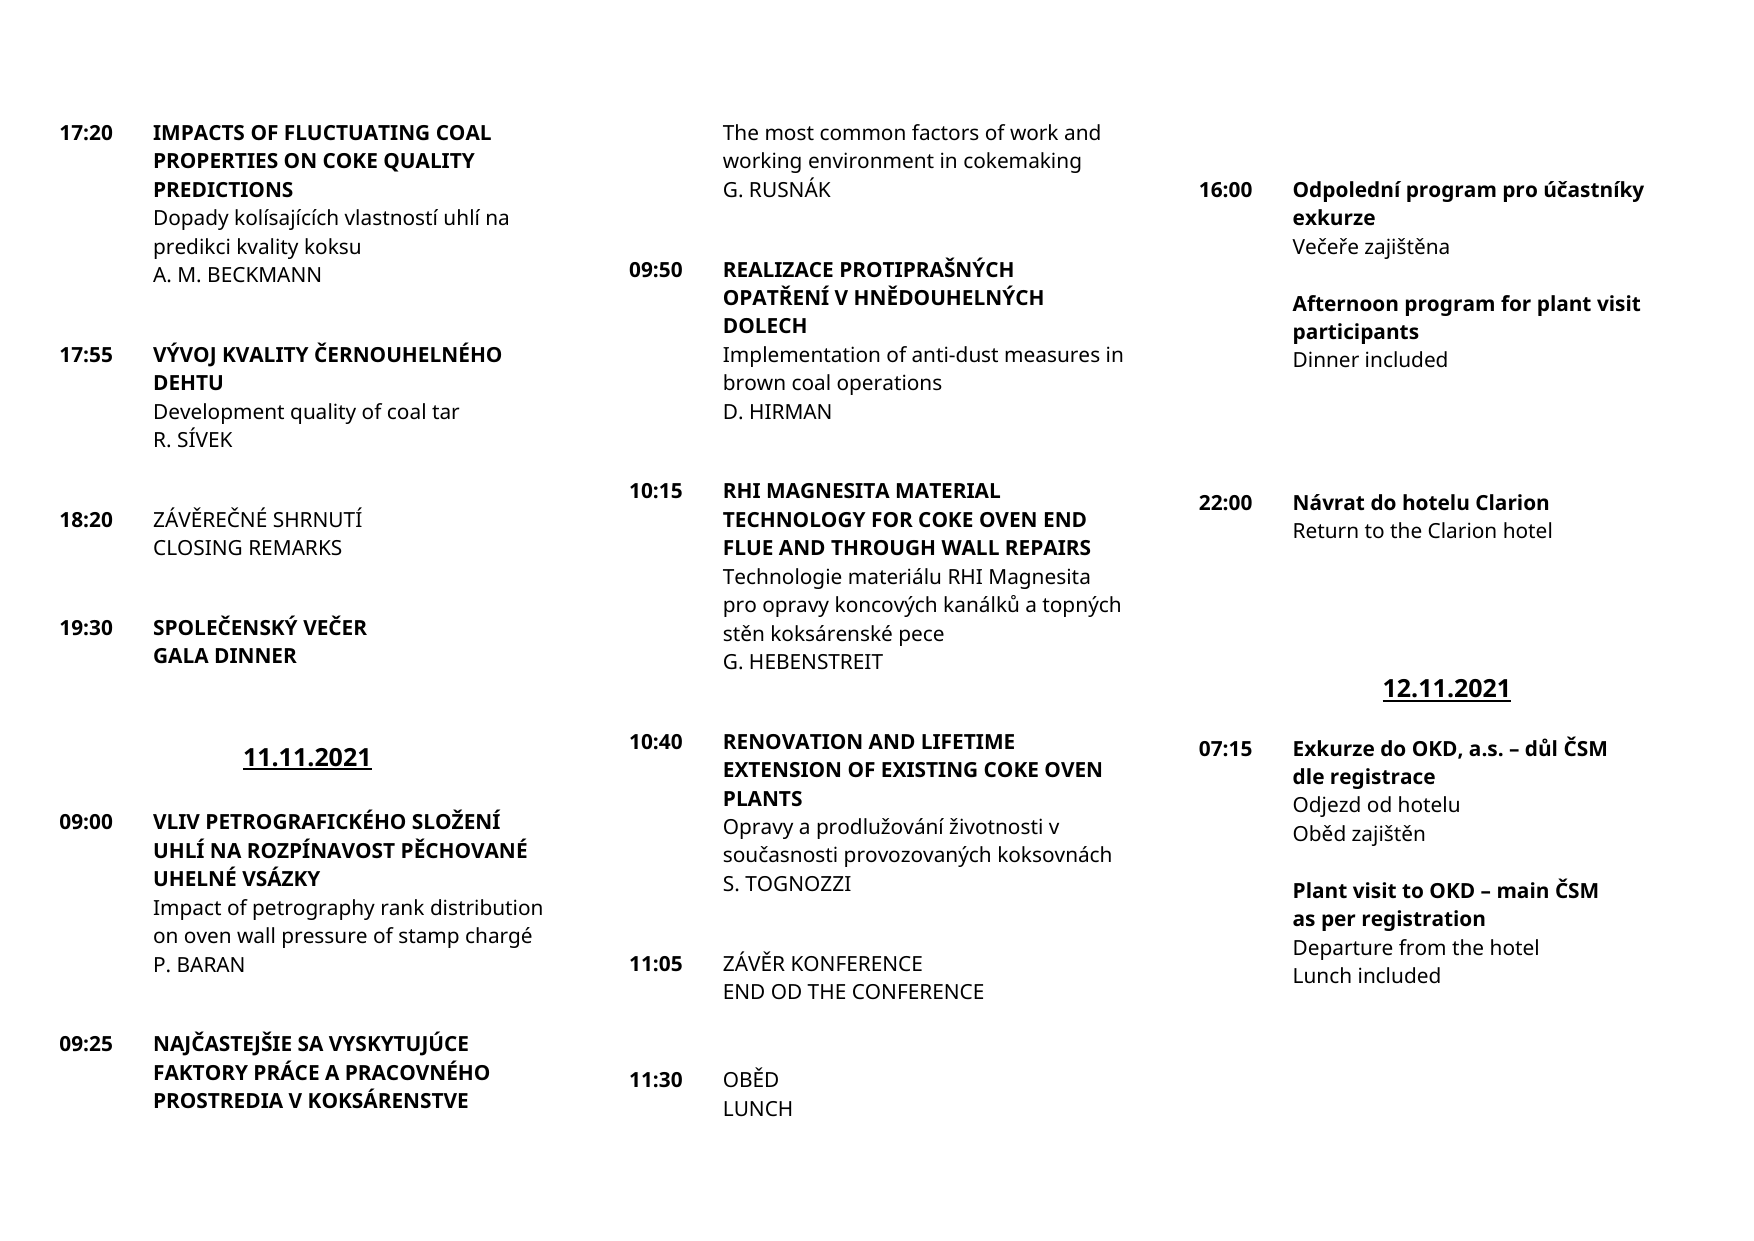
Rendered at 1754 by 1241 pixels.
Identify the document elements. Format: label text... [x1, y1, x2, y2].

text The most common factors of work and working environment in cokemaking [629, 118, 1125, 175]
text Technologie materiálu RHI Magnesita pro opravy koncových kanálků a topných stěn koksárenské pece [629, 562, 1125, 647]
text Development quality of coal tar [59, 397, 555, 425]
text Impact of petrography rank distribution on oven wall pressure of stamp chargé [59, 893, 555, 950]
text gala dinner [59, 642, 555, 670]
text Večeře zajištěna [1199, 232, 1695, 260]
text Return to the Clarion hotel [1199, 516, 1695, 545]
text 09:25 Najčastejšie sa vyskytujúce faktory práce a pracovného prostredia v koksárenstve [59, 1029, 555, 1115]
text 09:50 Realizace protiprašných opatření v hnědouhelných dolech [629, 255, 1125, 340]
text end od the conference [629, 977, 1125, 1006]
text P. BARAN [59, 950, 555, 978]
text Plant visit to OKD – main ČSM [1199, 876, 1695, 904]
text closing remarks [59, 533, 555, 562]
text Dopady kolísajících vlastností uhlí na predikci kvality koksu [59, 203, 555, 260]
text Odjezd od hotelu [1199, 791, 1695, 819]
text S. TOGNOZZI [629, 869, 1125, 897]
text Implementation of anti-dust measures in brown coal operations [629, 340, 1125, 397]
text Afternoon program for plant visit participants [1199, 289, 1695, 346]
text A. M. BECKMANN [153, 260, 555, 289]
text 11:05 závěr konference [629, 949, 1125, 977]
text Departure from the hotel [1199, 933, 1695, 961]
subtitle 12.11.2021 [1199, 671, 1695, 705]
text 18:20 závěrečné shrnutí [59, 505, 555, 533]
text 17:20 Impacts of fluctuating coal properties on coke quality predictions [59, 118, 555, 203]
text R. SÍVEK [59, 425, 555, 454]
text Oběd zajištěn [1199, 819, 1695, 847]
text Lunch included [1199, 961, 1695, 990]
text G. HEBENSTREIT [629, 647, 1125, 676]
text G. RUSNÁK [629, 175, 1125, 203]
text 07:15 Exkurze do OKD, a.s. – důl ČSM [1199, 734, 1695, 762]
text 11:30 OBĚD [629, 1065, 1125, 1094]
text LUNCH [629, 1094, 1125, 1122]
text D. HIRMAN [629, 397, 1125, 425]
text 09:00 Vliv petrografického složení uhlí na rozpínavost pěchované uhelné vsázky [59, 807, 555, 893]
text Opravy a prodlužování životnosti v současnosti provozovaných koksovnách [629, 812, 1125, 869]
subtitle 11.11.2021 [59, 739, 555, 773]
text 10:40 Renovation and Lifetime extension of existing Coke Oven Plants [629, 727, 1125, 812]
text 17:55 Vývoj kvality černouhelného dehtu [59, 340, 555, 397]
text 22:00 Návrat do hotelu Clarion [1199, 488, 1695, 516]
text 10:15 RHI Magnesita Material Technology for Coke Oven End Flue and Through Wall repairs [629, 477, 1125, 562]
text as per registration [1199, 904, 1695, 933]
text Dinner included [1199, 346, 1695, 374]
text 16:00 Odpolední program pro účastníky exkurze [1199, 175, 1695, 232]
text 19:30 společenský večer [59, 613, 555, 642]
text dle registrace [1199, 762, 1695, 791]
